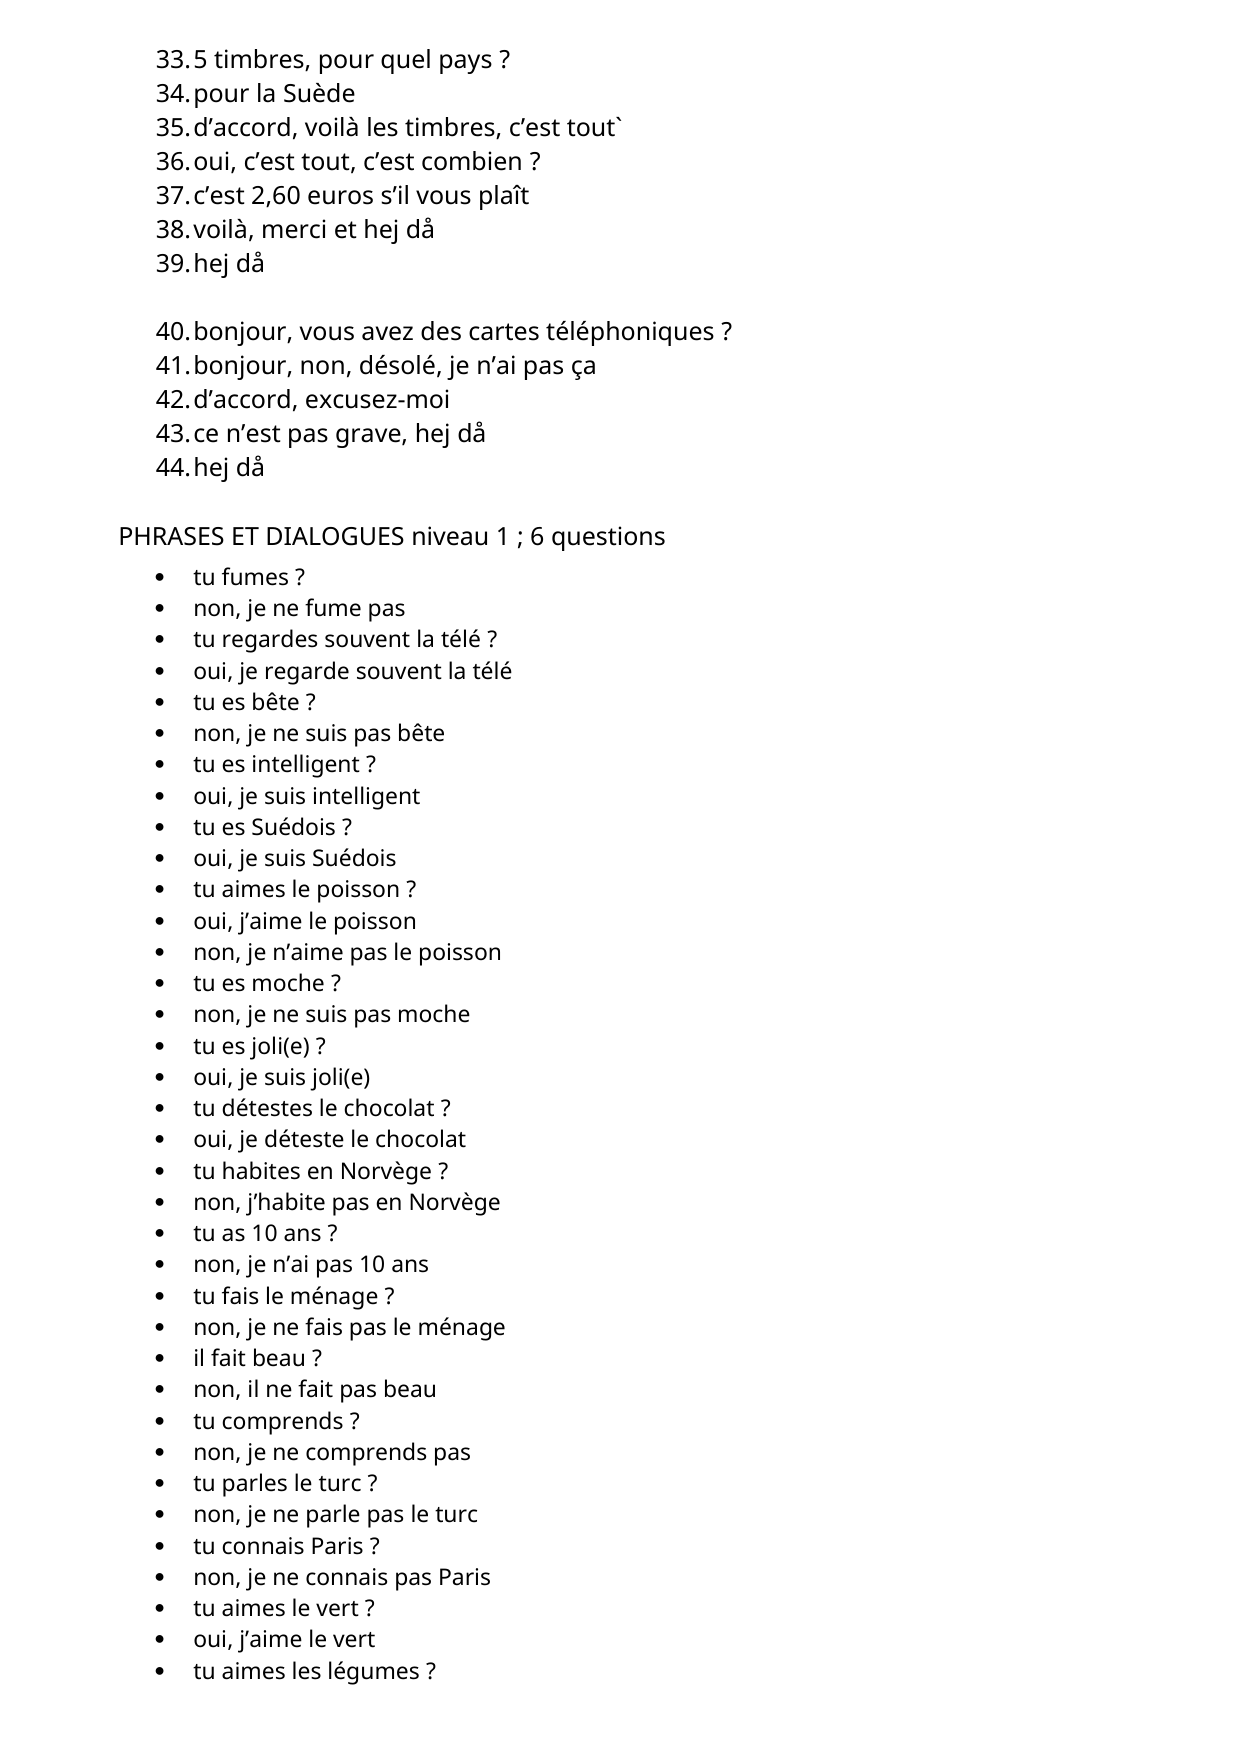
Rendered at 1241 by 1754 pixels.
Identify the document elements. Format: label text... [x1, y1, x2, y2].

list non, je ne comprends pas [156, 1436, 1199, 1467]
list non, je n’ai pas 10 ans [156, 1248, 1199, 1279]
list tu fais le ménage ? [156, 1279, 1199, 1311]
list 5 timbres, pour quel pays ? [156, 41, 1199, 75]
list tu aimes le vert ? [156, 1592, 1199, 1623]
list bonjour, non, désolé, je n’ai pas ça [156, 348, 1199, 382]
list c’est 2,60 euros s’il vous plaît [156, 178, 1199, 212]
list tu regardes souvent la télé ? [156, 623, 1199, 654]
list non, il ne fait pas beau [156, 1373, 1199, 1404]
list non, je ne connais pas Paris [156, 1561, 1199, 1592]
list non, je ne parle pas le turc [156, 1498, 1199, 1529]
list tu connais Paris ? [156, 1529, 1199, 1561]
list pour la Suède [156, 75, 1199, 109]
list il fait beau ? [156, 1342, 1199, 1373]
list tu es Suédois ? [156, 811, 1199, 842]
list tu es moche ? [156, 967, 1199, 998]
list non, je ne fais pas le ménage [156, 1311, 1199, 1342]
list tu parles le turc ? [156, 1467, 1199, 1498]
list oui, je regarde souvent la télé [156, 654, 1199, 686]
list ce n’est pas grave, hej då [156, 416, 1199, 450]
list d’accord, excusez-moi [156, 382, 1199, 416]
list hej då [156, 450, 1199, 484]
list oui, j’aime le poisson [156, 904, 1199, 936]
list hej då [156, 246, 1199, 280]
list tu es bête ? [156, 686, 1199, 717]
list tu es joli(e) ? [156, 1029, 1199, 1061]
list oui, je déteste le chocolat [156, 1123, 1199, 1154]
text PHRASES ET DIALOGUES niveau 1 ; 6 questions [118, 518, 1199, 552]
list non, je ne suis pas bête [156, 717, 1199, 748]
list tu fumes ? [156, 561, 1199, 592]
list oui, je suis Suédois [156, 842, 1199, 873]
list non, je n’aime pas le poisson [156, 936, 1199, 967]
list oui, c’est tout, c’est combien ? [156, 143, 1199, 178]
list oui, je suis intelligent [156, 779, 1199, 811]
list non, j’habite pas en Norvège [156, 1186, 1199, 1217]
list bonjour, vous avez des cartes téléphoniques ? [156, 314, 1199, 348]
list tu détestes le chocolat ? [156, 1092, 1199, 1123]
list d’accord, voilà les timbres, c’est tout` [156, 109, 1199, 143]
list tu aimes le poisson ? [156, 873, 1199, 904]
list non, je ne fume pas [156, 592, 1199, 623]
list oui, j’aime le vert [156, 1623, 1199, 1654]
list tu es intelligent ? [156, 748, 1199, 779]
list voilà, merci et hej då [156, 212, 1199, 246]
list non, je ne suis pas moche [156, 998, 1199, 1029]
list tu aimes les légumes ? [156, 1654, 1199, 1686]
list tu habites en Norvège ? [156, 1154, 1199, 1186]
list tu comprends ? [156, 1404, 1199, 1436]
list oui, je suis joli(e) [156, 1061, 1199, 1092]
list tu as 10 ans ? [156, 1217, 1199, 1248]
